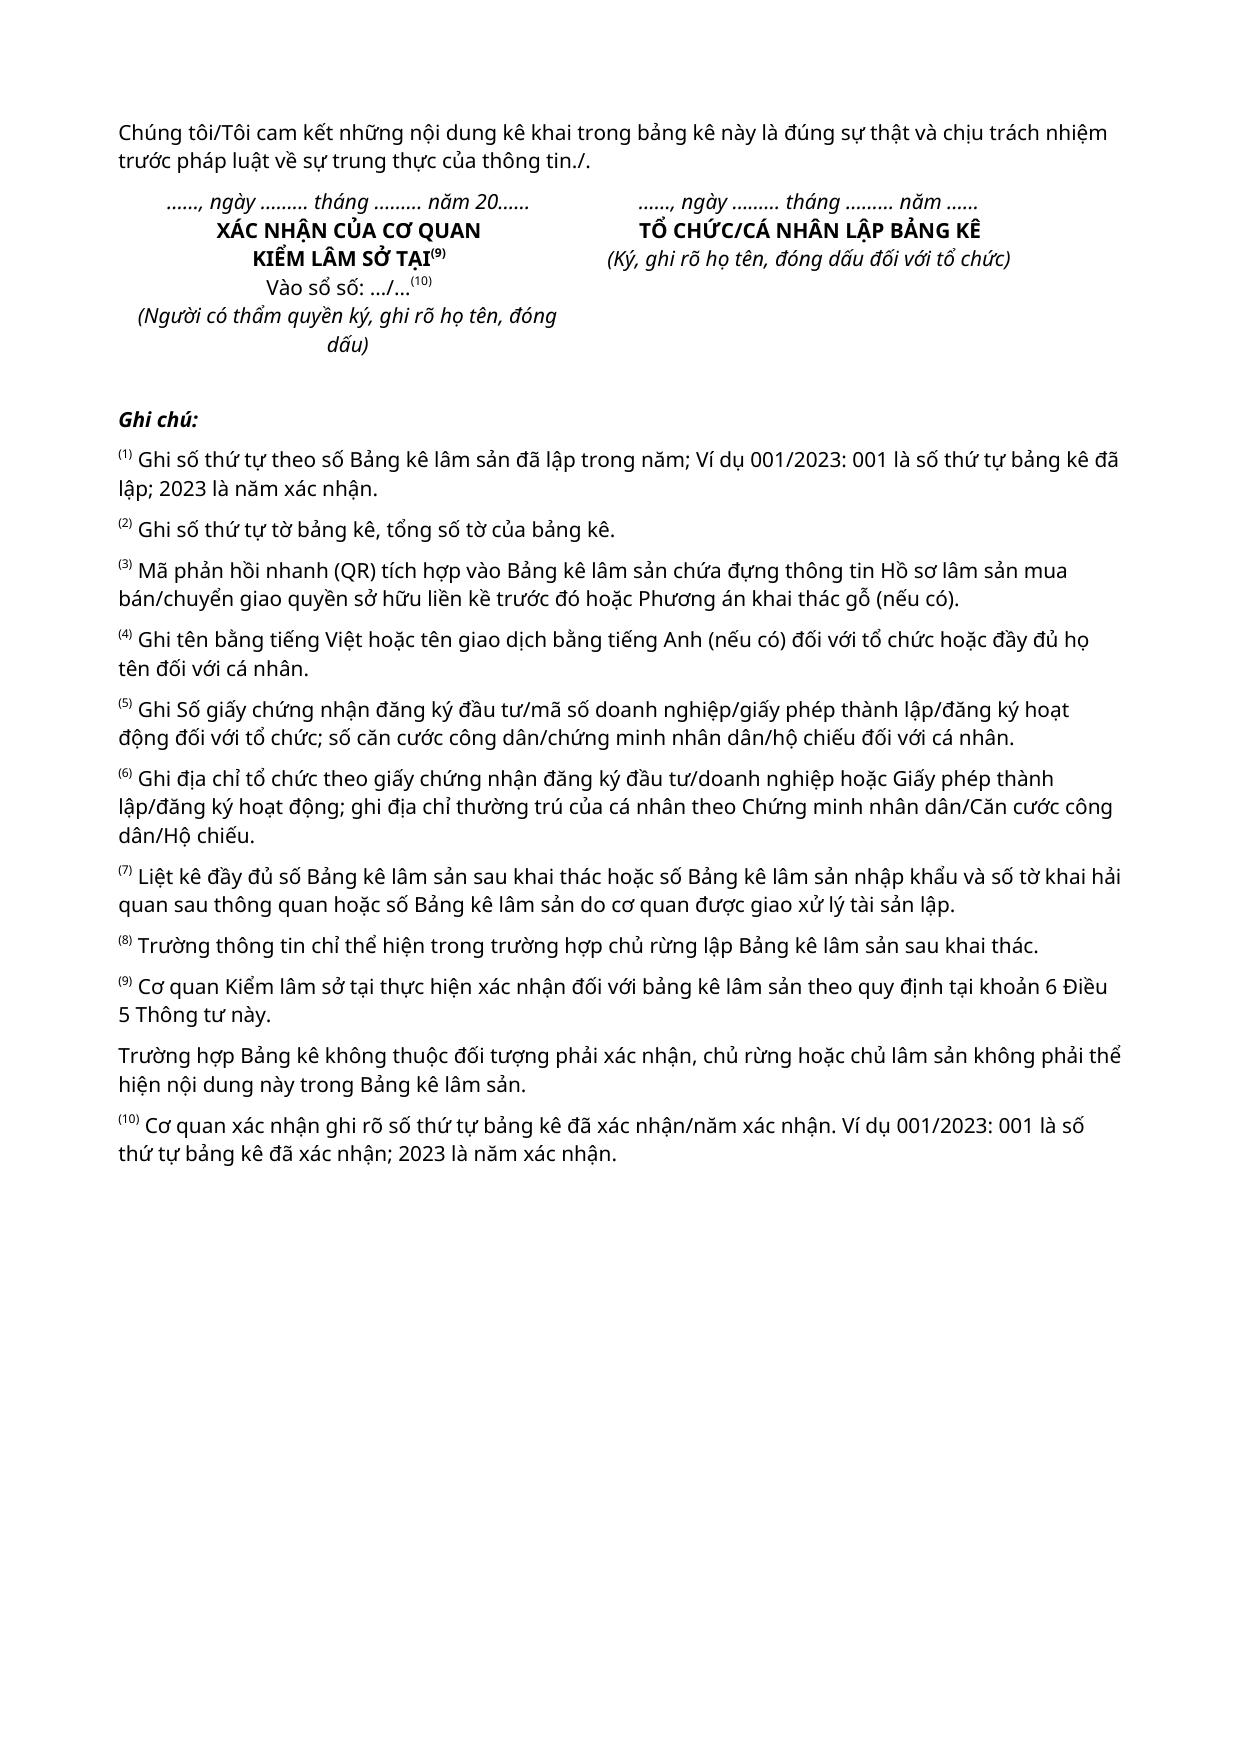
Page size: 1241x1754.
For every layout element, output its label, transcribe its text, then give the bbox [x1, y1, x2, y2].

text (1) Ghi số thứ tự theo số Bảng kê lâm sản đã lập trong năm; Ví dụ 001/2023: 001 là số thứ tự bảng kê đã lập; 2023 là năm xác nhận. [118, 446, 1122, 502]
text Chúng tôi/Tôi cam kết những nội dung kê khai trong bảng kê này là đúng sự thật và chịu trách nhiệm trước pháp luật về sự trung thực của thông tin./. [118, 118, 1122, 175]
text (9) Cơ quan Kiểm lâm sở tại thực hiện xác nhận đối với bảng kê lâm sản theo quy định tại khoản 6 Điều 5 Thông tư này. [118, 972, 1122, 1029]
text (6) Ghi địa chỉ tổ chức theo giấy chứng nhận đăng ký đầu tư/doanh nghiệp hoặc Giấy phép thành lập/đăng ký hoạt động; ghi địa chỉ thường trú của cá nhân theo Chứng minh nhân dân/Căn cước công dân/Hộ chiếu. [118, 764, 1122, 849]
text (8) Trường thông tin chỉ thể hiện trong trường hợp chủ rừng lập Bảng kê lâm sản sau khai thác. [118, 931, 1122, 960]
table_header ……, ngày ……… tháng ……… năm …… TỔ CHỨC/CÁ NHÂN LẬP BẢNG KÊ (Ký, ghi rõ họ tên, đóng dấu đối với tổ chức) [579, 175, 1041, 392]
text (10) Cơ quan xác nhận ghi rõ số thứ tự bảng kê đã xác nhận/năm xác nhận. Ví dụ 001/2023: 001 là số thứ tự bảng kê đã xác nhận; 2023 là năm xác nhận. [118, 1111, 1122, 1168]
text (2) Ghi số thứ tự tờ bảng kê, tổng số tờ của bảng kê. [118, 515, 1122, 543]
text (7) Liệt kê đầy đủ số Bảng kê lâm sản sau khai thác hoặc số Bảng kê lâm sản nhập khẩu và số tờ khai hải quan sau thông quan hoặc số Bảng kê lâm sản do cơ quan được giao xử lý tài sản lập. [118, 862, 1122, 919]
text Ghi chú: [118, 405, 1122, 433]
text (3) Mã phản hồi nhanh (QR) tích hợp vào Bảng kê lâm sản chứa đựng thông tin Hồ sơ lâm sản mua bán/chuyển giao quyền sở hữu liền kề trước đó hoặc Phương án khai thác gỗ (nếu có). [118, 556, 1122, 613]
table_header ……, ngày ……… tháng ……… năm 20…… XÁC NHẬN CỦA CƠ QUAN KIỂM LÂM SỞ TẠI(9) Vào sổ số: …/…(10) (Người có thẩm quyền ký, ghi rõ họ tên, đóng dấu) [118, 175, 579, 392]
text Trường hợp Bảng kê không thuộc đối tượng phải xác nhận, chủ rừng hoặc chủ lâm sản không phải thể hiện nội dung này trong Bảng kê lâm sản. [118, 1042, 1122, 1098]
text (5) Ghi Số giấy chứng nhận đăng ký đầu tư/mã số doanh nghiệp/giấy phép thành lập/đăng ký hoạt động đối với tổ chức; số căn cước công dân/chứng minh nhân dân/hộ chiếu đối với cá nhân. [118, 695, 1122, 752]
text (4) Ghi tên bằng tiếng Việt hoặc tên giao dịch bằng tiếng Anh (nếu có) đối với tổ chức hoặc đầy đủ họ tên đối với cá nhân. [118, 625, 1122, 682]
